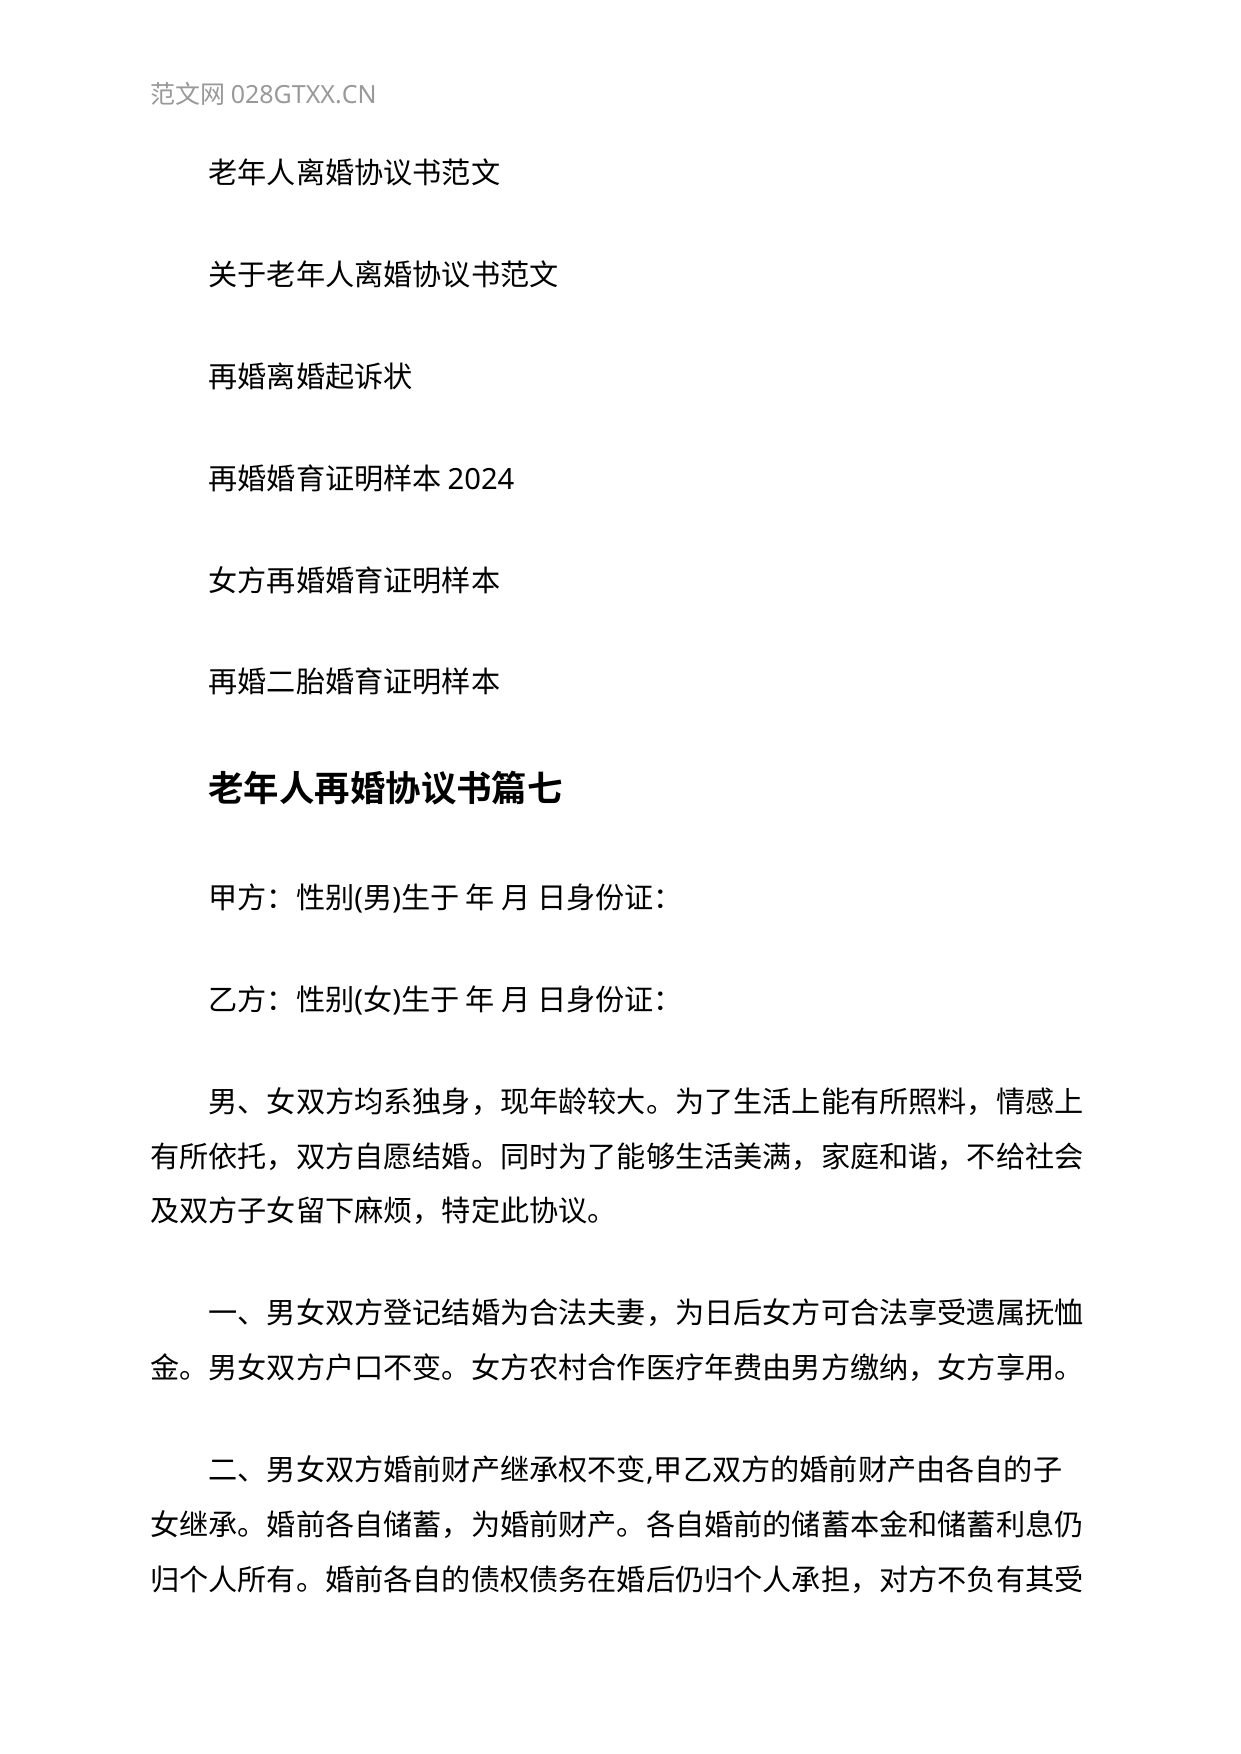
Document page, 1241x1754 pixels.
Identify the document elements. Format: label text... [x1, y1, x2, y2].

text 再婚婚育证明样本2024 [150, 455, 1090, 498]
text 再婚离婚起诉状 [150, 353, 1090, 396]
text 一、男女双方登记结婚为合法夫妻，为日后女方可合法享受遗属抚恤金。男女双方户口不变。女方农村合作医疗年费由男方缴纳，女方享用。 [150, 1290, 1090, 1387]
text 老年人离婚协议书范文 [150, 150, 1090, 192]
text 男、女双方均系独身，现年龄较大。为了生活上能有所照料，情感上有所依托，双方自愿结婚。同时为了能够生活美满，家庭和谐，不给社会及双方子女留下麻烦，特定此协议。 [150, 1078, 1090, 1230]
text 关于老年人离婚协议书范文 [150, 252, 1090, 294]
text 老年人再婚协议书篇七 [150, 761, 1090, 812]
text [150, 1446, 1090, 1599]
text 乙方：性别(女)生于 年 月 日身份证： [150, 976, 1090, 1019]
text 甲方：性别(男)生于 年 月 日身份证： [150, 874, 1090, 917]
text 再婚二胎婚育证明样本 [150, 659, 1090, 701]
text 女方再婚婚育证明样本 [150, 557, 1090, 599]
